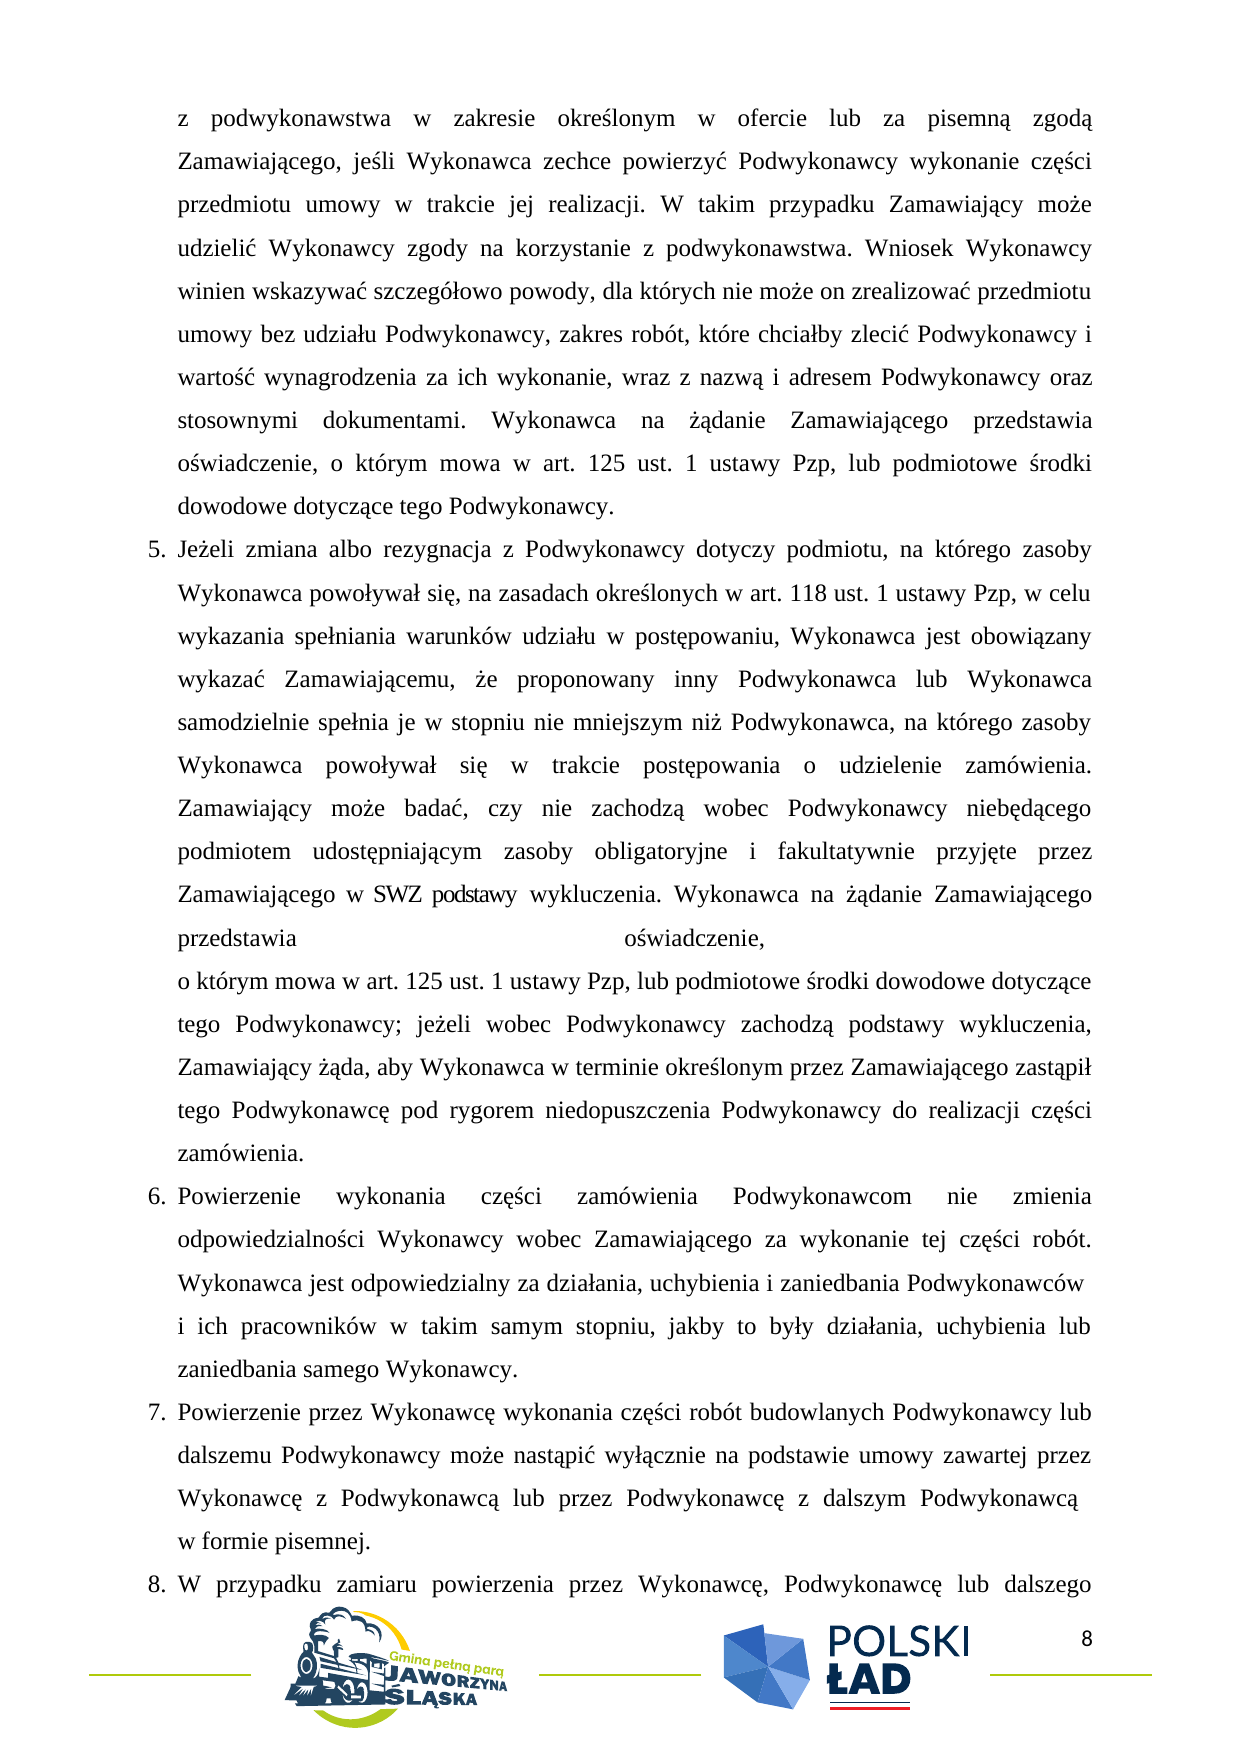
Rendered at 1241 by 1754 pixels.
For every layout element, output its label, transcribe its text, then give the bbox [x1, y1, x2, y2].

list Powierzenie wykonania części zamówienia Podwykonawcom nie zmienia odpowiedzialności Wykonawcy wobec Zamawiającego za wykonanie tej części robót. Wykonawca jest odpowiedzialny za działania, uchybienia i zaniedbania Podwykonawców i ich pracowników w takim samym stopniu, jakby to były działania, uchybienia lub zaniedbania samego Wykonawcy. [148, 1181, 1092, 1383]
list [148, 103, 1092, 520]
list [148, 1569, 1092, 1598]
list Powierzenie przez Wykonawcę wykonania części robót budowlanych Podwykonawcy lub dalszemu Podwykonawcy może nastąpić wyłącznie na podstawie umowy zawartej przez Wykonawcę z Podwykonawcą lub przez Podwykonawcę z dalszym Podwykonawcą w formie pisemnej. [148, 1397, 1092, 1555]
list Jeżeli zmiana albo rezygnacja z Podwykonawcy dotyczy podmiotu, na którego zasoby Wykonawca powoływał się, na zasadach określonych w art. 118 ust. 1 ustawy Pzp, w celu wykazania spełniania warunków udziału w postępowaniu, Wykonawca jest obowiązany wykazać Zamawiającemu, że proponowany inny Podwykonawca lub Wykonawca samodzielnie spełnia je w stopniu nie mniejszym niż Podwykonawca, na którego zasoby Wykonawca powoływał się w trakcie postępowania o udzielenie zamówienia. Zamawiający może badać, czy nie zachodzą wobec Podwykonawcy niebędącego podmiotem udostępniającym zasoby obligatoryjne i fakultatywnie przyjęte przez Zamawiającego w SWZ podstawy wykluczenia. Wykonawca na żądanie Zamawiającego przedstawia oświadczenie, o którym mowa w art. 125 ust. 1 ustawy Pzp, lub podmiotowe środki dowodowe dotyczące tego Podwykonawcy; jeżeli wobec Podwykonawcy zachodzą podstawy wykluczenia, Zamawiający żąda, aby Wykonawca w terminie określonym przez Zamawiającego zastąpił tego Podwykonawcę pod rygorem niedopuszczenia Podwykonawcy do realizacji części zamówienia. [148, 534, 1092, 1167]
